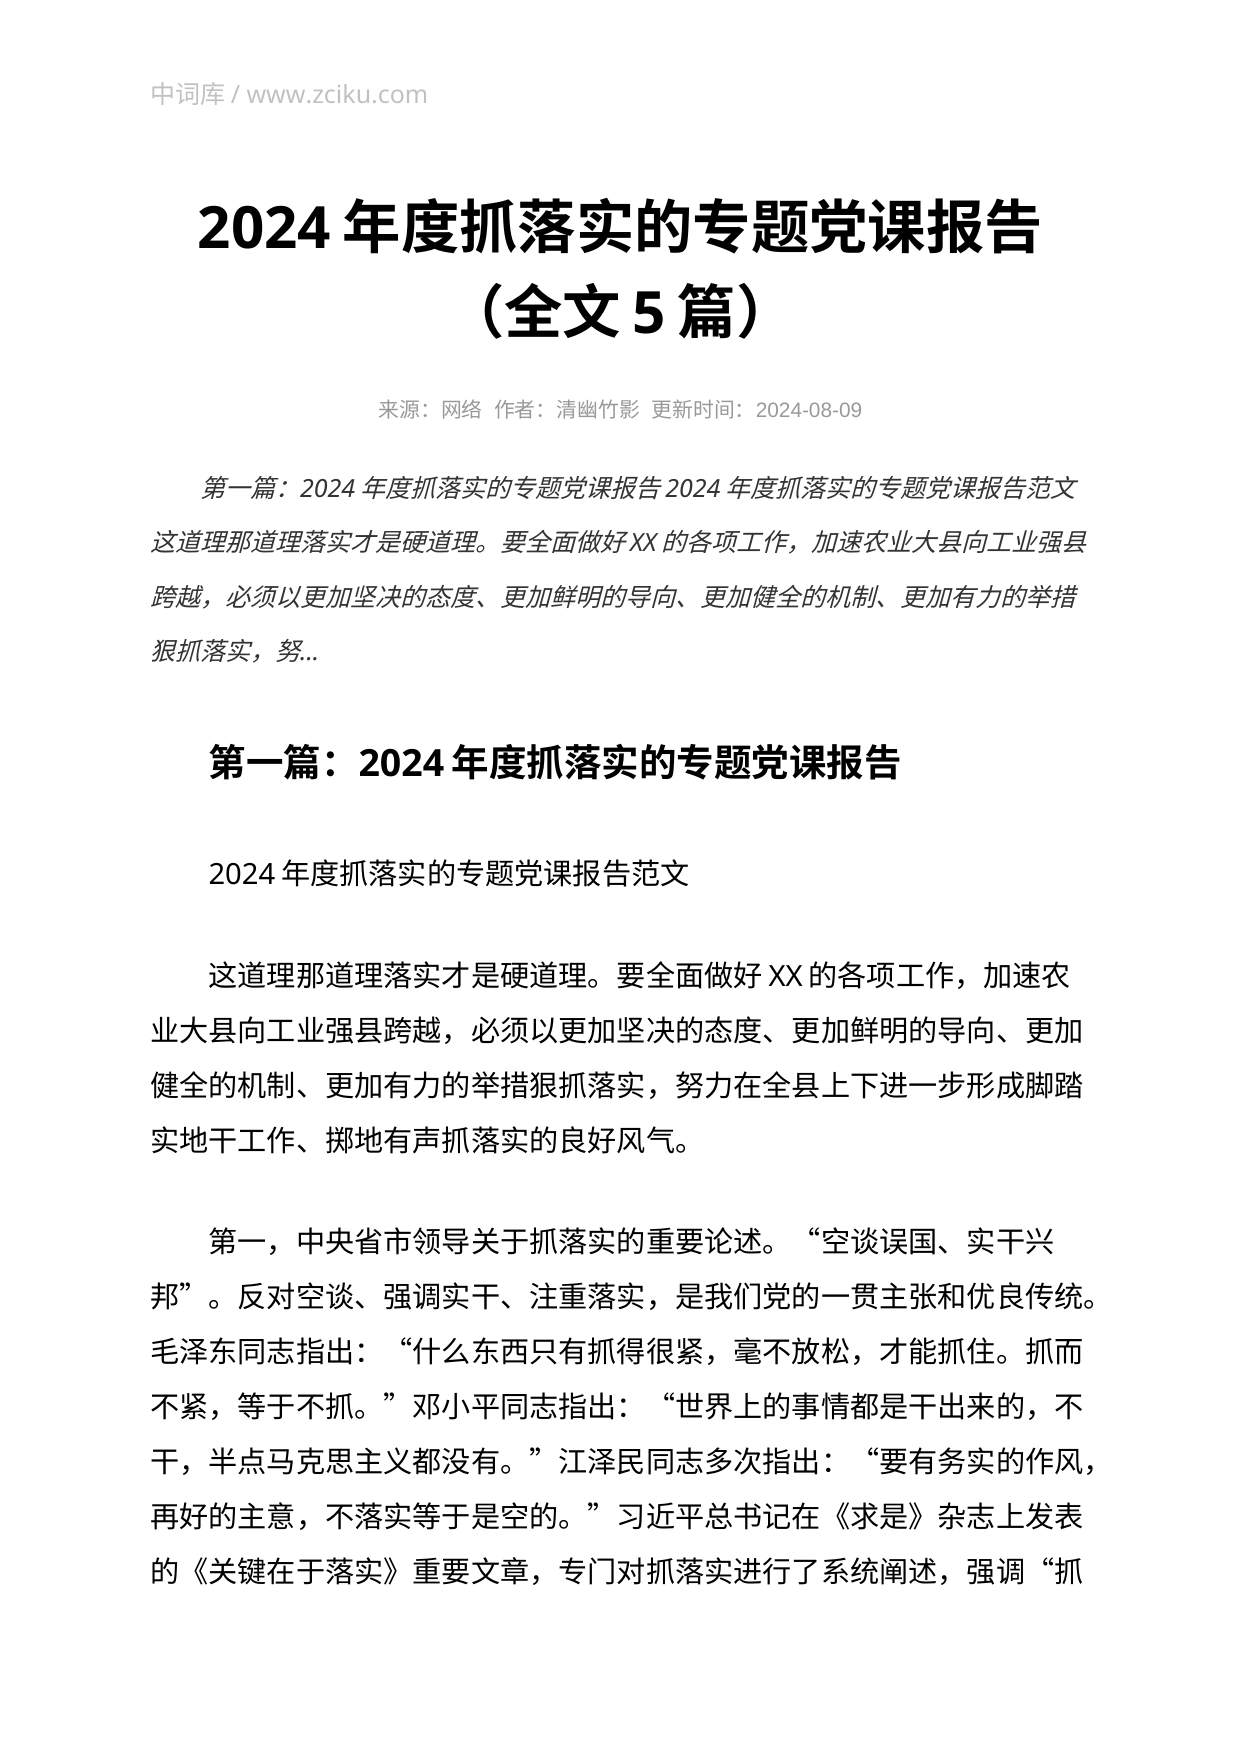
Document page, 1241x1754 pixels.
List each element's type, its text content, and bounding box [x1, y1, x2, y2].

text 这道理那道理落实才是硬道理。要全面做好XX的各项工作，加速农业大县向工业强县跨越，必须以更加坚决的态度、更加鲜明的导向、更加健全的机制、更加有力的举措狠抓落实，努力在全县上下进一步形成脚踏实地干工作、掷地有声抓落实的良好风气。 [150, 952, 1090, 1159]
text 第一篇：2024年度抓落实的专题党课报告2024年度抓落实的专题党课报告范文这道理那道理落实才是硬道理。要全面做好XX的各项工作，加速农业大县向工业强县跨越，必须以更加坚决的态度、更加鲜明的导向、更加健全的机制、更加有力的举措狠抓落实，努... [150, 468, 1090, 668]
text 第一篇：2024年度抓落实的专题党课报告 [150, 733, 1090, 787]
subtitle 2024年度抓落实的专题党课报告（全文5篇） [150, 181, 1090, 351]
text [150, 1219, 1090, 1591]
text 2024年度抓落实的专题党课报告范文 [150, 851, 1090, 893]
text 来源：网络 作者：清幽竹影 更新时间：2024-08-09 [150, 398, 1090, 422]
